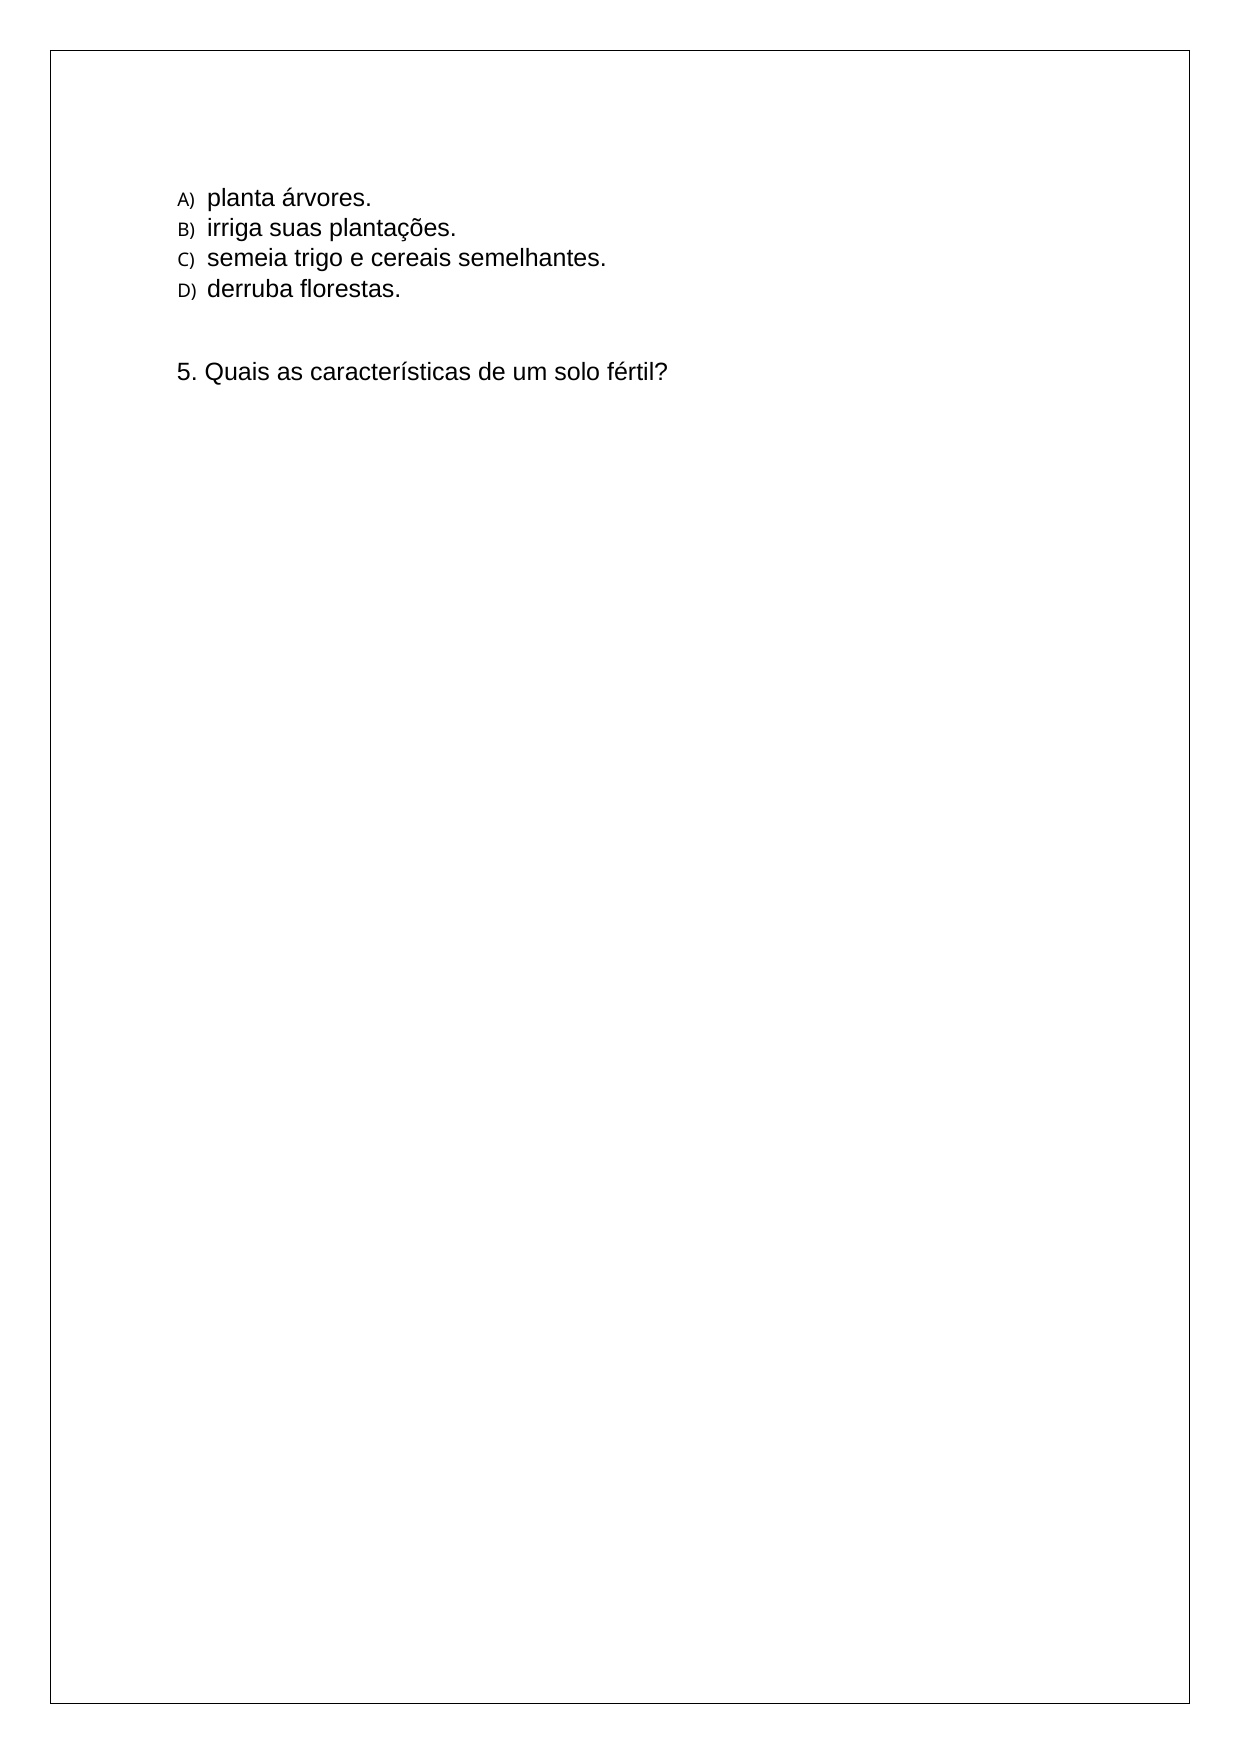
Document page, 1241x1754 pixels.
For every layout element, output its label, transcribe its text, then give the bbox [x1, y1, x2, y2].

text 5. Quais as características de um solo fértil? [177, 357, 1062, 386]
list derruba florestas. [177, 274, 1062, 303]
list irriga suas plantações. [177, 213, 1062, 242]
list planta árvores. [177, 182, 1062, 211]
list semeia trigo e cereais semelhantes. [177, 243, 1062, 272]
